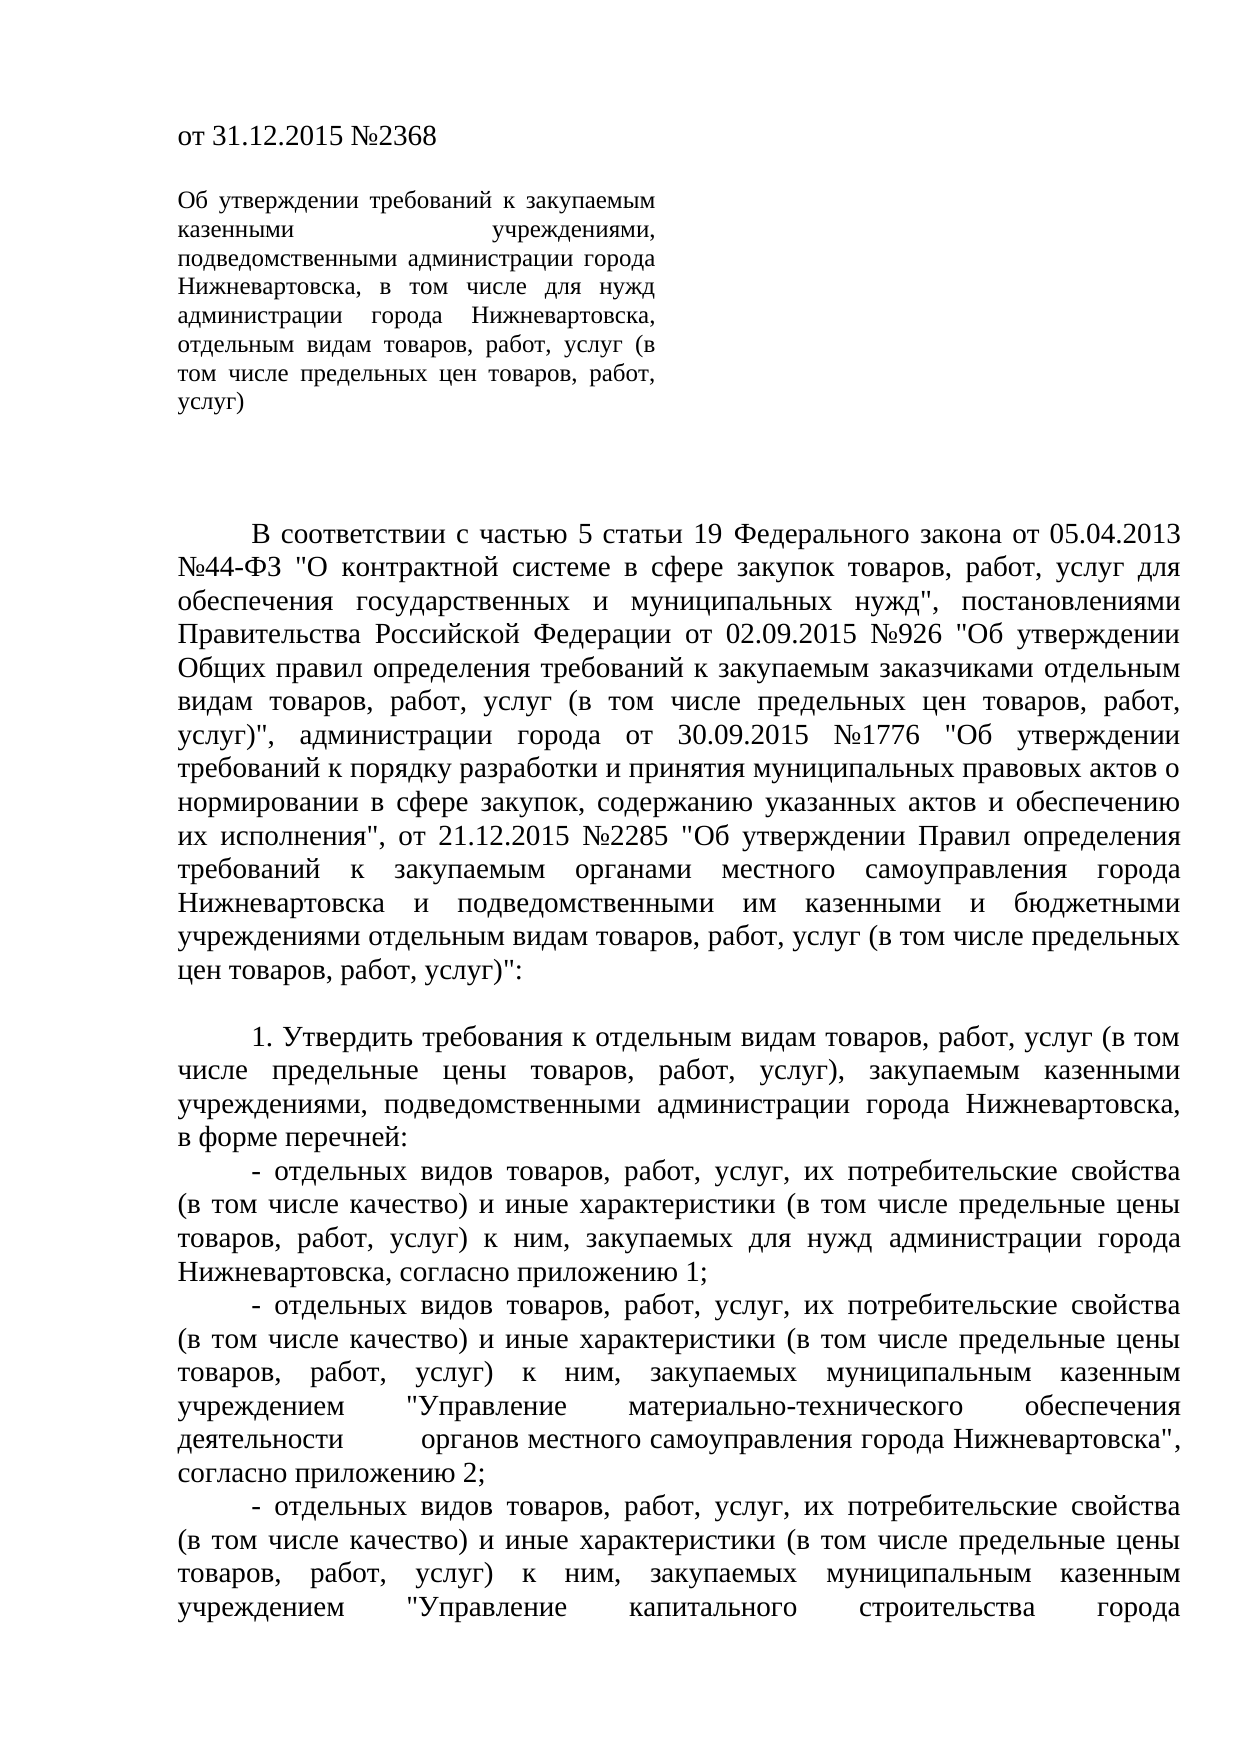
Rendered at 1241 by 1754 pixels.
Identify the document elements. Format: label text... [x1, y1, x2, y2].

text - отдельных видов товаров, работ, услуг, их потребительские свойства (в том числе качество) и иные характеристики (в том числе предельные цены товаров, работ, услуг) к ним, закупаемых муниципальным казенным учреждением "Управление материально-технического обеспечения деятельности органов местного самоуправления города Нижневартовска", согласно приложению 2; [177, 1287, 1181, 1488]
text - отдельных видов товаров, работ, услуг, их потребительские свойства (в том числе качество) и иные характеристики (в том числе предельные цены товаров, работ, услуг) к ним, закупаемых для нужд администрации города Нижневартовска, согласно приложению 1; [177, 1153, 1181, 1287]
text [177, 1488, 1181, 1623]
text 1. Утвердить требования к отдельным видам товаров, работ, услуг (в том числе предельные цены товаров, работ, услуг), закупаемым казенными учреждениями, подведомственными администрации города Нижневартовска, в форме перечней: [177, 1019, 1181, 1153]
text от 31.12.2015 №2368 [177, 118, 1181, 152]
text В соответствии с частью 5 статьи 19 Федерального закона от 05.04.2013 №44-ФЗ "О контрактной системе в сфере закупок товаров, работ, услуг для обеспечения государственных и муниципальных нужд", постановлениями Правительства Российской Федерации от 02.09.2015 №926 "Об утверждении Общих правил определения требований к закупаемым заказчиками отдельным видам товаров, работ, услуг (в том числе предельных цен товаров, работ, услуг)", администрации города от 30.09.2015 №1776 "Об утверждении требований к порядку разработки и принятия муниципальных правовых актов о нормировании в сфере закупок, содержанию указанных актов и обеспечению их исполнения", от 21.12.2015 №2285 "Об утверждении Правил определения требований к закупаемым органами местного самоуправления города Нижневартовска и подведомственными им казенными и бюджетными учреждениями отдельным видам товаров, работ, услуг (в том числе предельных цен товаров, работ, услуг)": [177, 516, 1181, 985]
text Об утверждении требований к закупаемым казенными учреждениями, подведомственными администрации города Нижневартовска, в том числе для нужд администрации города Нижневартовска, отдельным видам товаров, работ, услуг (в том числе предельных цен товаров, работ, услуг) [177, 185, 656, 415]
